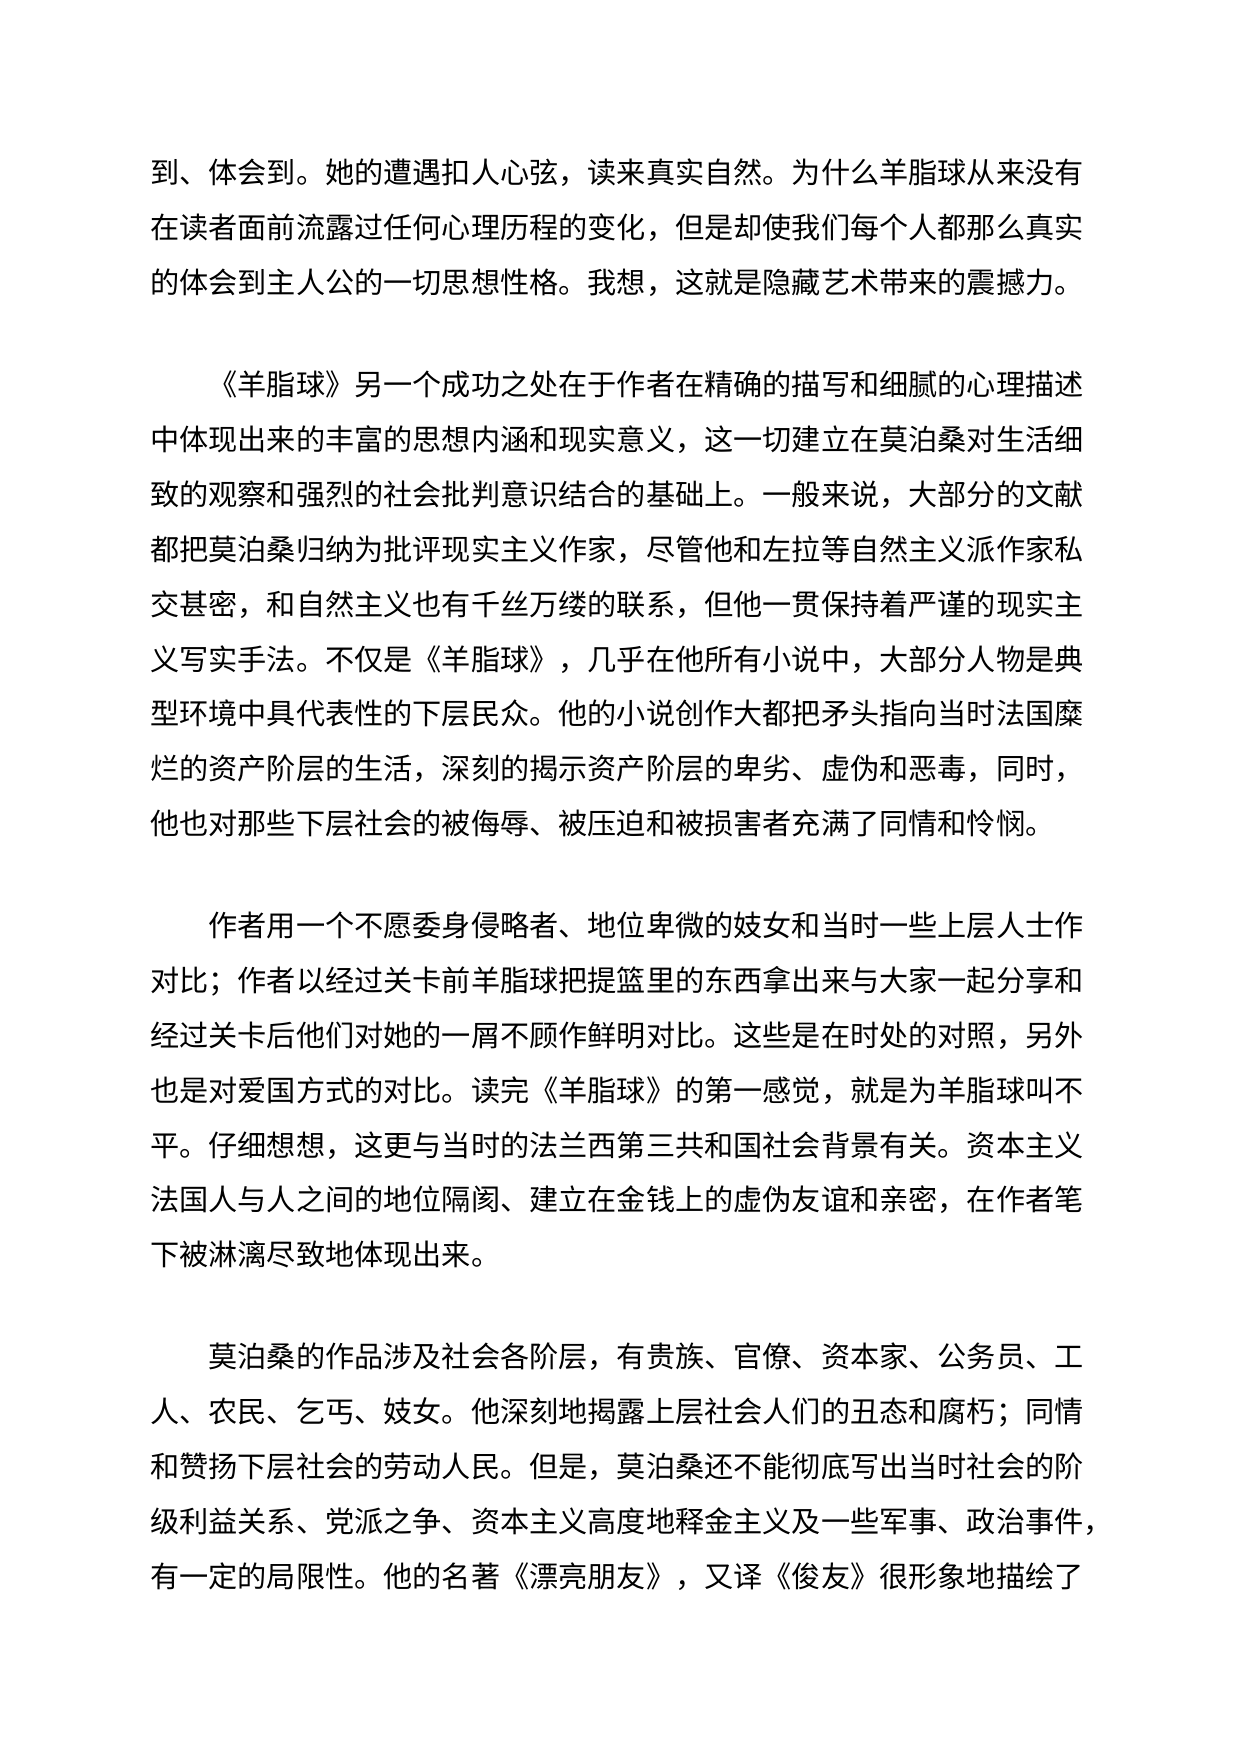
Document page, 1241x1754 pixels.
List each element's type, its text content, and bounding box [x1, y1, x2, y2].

text 作者用一个不愿委身侵略者、地位卑微的妓女和当时一些上层人士作对比；作者以经过关卡前羊脂球把提篮里的东西拿出来与大家一起分享和经过关卡后他们对她的一屑不顾作鲜明对比。这些是在时处的对照，另外也是对爱国方式的对比。读完《羊脂球》的第一感觉，就是为羊脂球叫不平。仔细想想，这更与当时的法兰西第三共和国社会背景有关。资本主义法国人与人之间的地位隔阂、建立在金钱上的虚伪友谊和亲密，在作者笔下被淋漓尽致地体现出来。 [150, 902, 1090, 1274]
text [150, 150, 1090, 302]
text 《羊脂球》另一个成功之处在于作者在精确的描写和细腻的心理描述中体现出来的丰富的思想内涵和现实意义，这一切建立在莫泊桑对生活细致的观察和强烈的社会批判意识结合的基础上。一般来说，大部分的文献都把莫泊桑归纳为批评现实主义作家，尽管他和左拉等自然主义派作家私交甚密，和自然主义也有千丝万缕的联系，但他一贯保持着严谨的现实主义写实手法。不仅是《羊脂球》，几乎在他所有小说中，大部分人物是典型环境中具代表性的下层民众。他的小说创作大都把矛头指向当时法国糜烂的资产阶层的生活，深刻的揭示资产阶层的卑劣、虚伪和恶毒，同时，他也对那些下层社会的被侮辱、被压迫和被损害者充满了同情和怜悯。 [150, 362, 1090, 843]
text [150, 1334, 1090, 1596]
